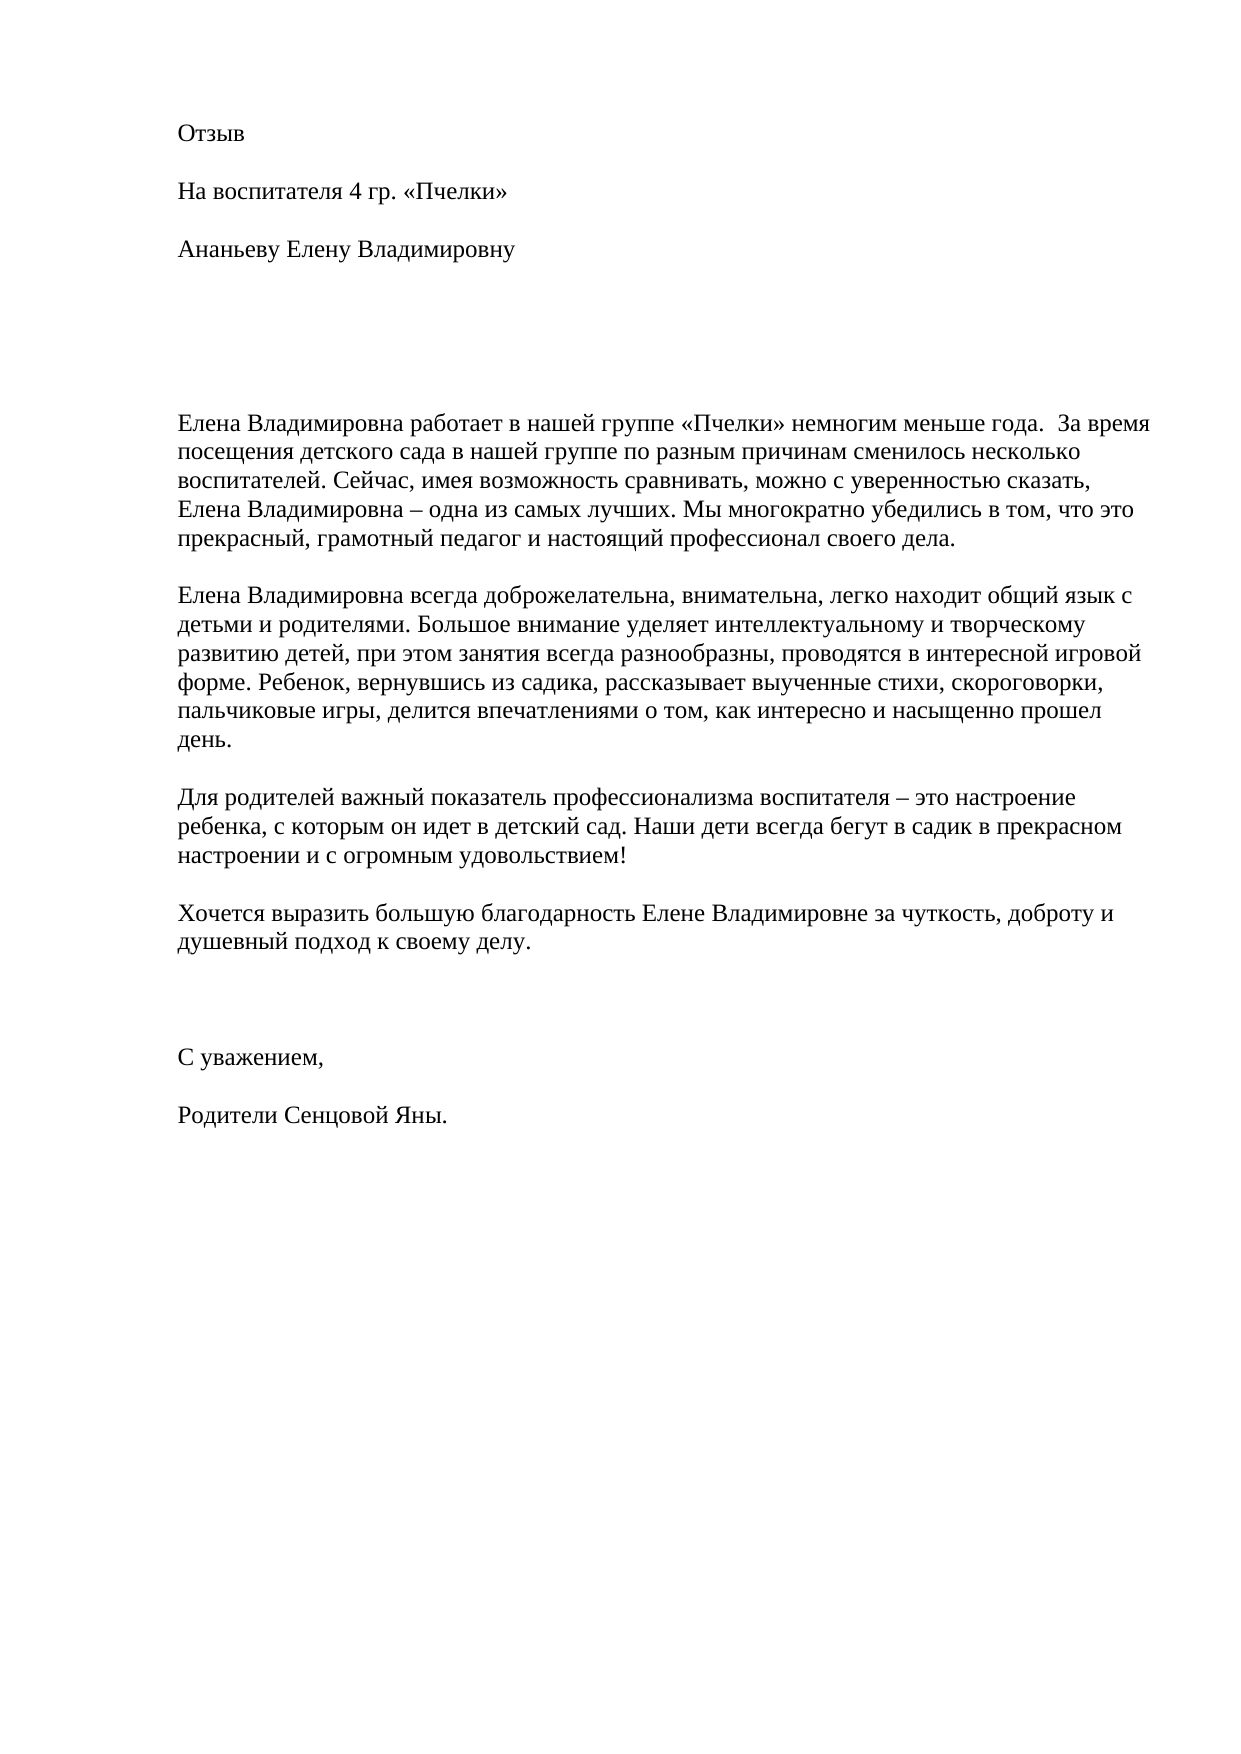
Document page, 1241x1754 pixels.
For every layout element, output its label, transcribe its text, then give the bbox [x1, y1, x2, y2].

text Ананьеву Елену Владимировну [177, 234, 1152, 263]
text Елена Владимировна всегда доброжелательна, внимательна, легко находит общий язык с детьми и родителями. Большое внимание уделяет интеллектуальному и творческому развитию детей, при этом занятия всегда разнообразны, проводятся в интересной игровой форме. Ребенок, вернувшись из садика, рассказывает выученные стихи, скороговорки, пальчиковые игры, делится впечатлениями о том, как интересно и насыщенно прошел день. [177, 581, 1152, 753]
text Хочется выразить большую благодарность Елене Владимировне за чуткость, доброту и душевный подход к своему делу. [177, 898, 1152, 955]
text С уважением, [177, 1042, 1152, 1071]
text Родители Сенцовой Яны. [177, 1100, 1152, 1129]
text Отзыв [177, 118, 1152, 147]
text На воспитателя 4 гр. «Пчелки» [177, 176, 1152, 205]
text Для родителей важный показатель профессионализма воспитателя – это настроение ребенка, с которым он идет в детский сад. Наши дети всегда бегут в садик в прекрасном настроении и с огромным удовольствием! [177, 782, 1152, 868]
text Елена Владимировна работает в нашей группе «Пчелки» немногим меньше года. За время посещения детского сада в нашей группе по разным причинам сменилось несколько воспитателей. Сейчас, имея возможность сравнивать, можно с уверенностью сказать, Елена Владимировна – одна из самых лучших. Мы многократно убедились в том, что это прекрасный, грамотный педагог и настоящий профессионал своего дела. [177, 408, 1152, 551]
